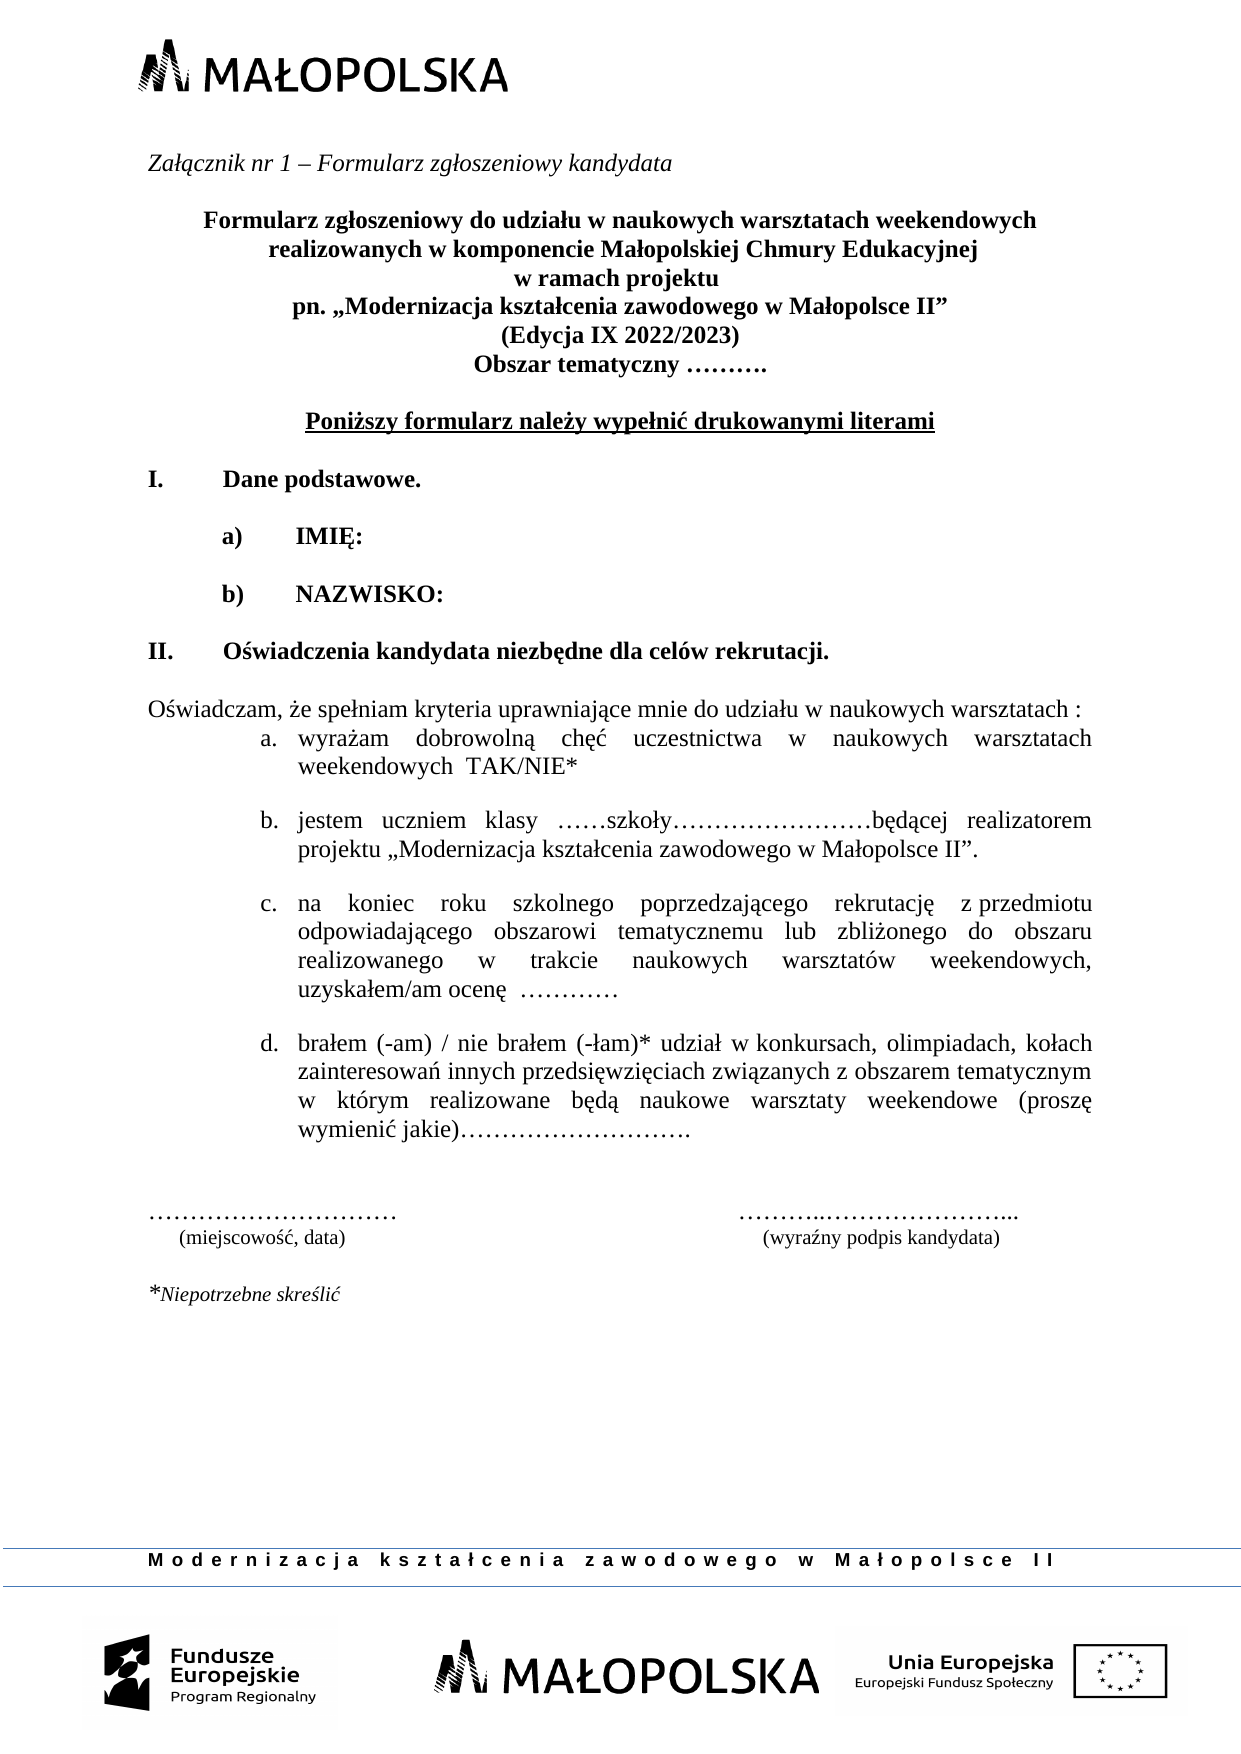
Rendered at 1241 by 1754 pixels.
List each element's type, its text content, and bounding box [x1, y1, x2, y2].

text Poniższy formularz należy wypełnić drukowanymi literami [148, 406, 1092, 435]
text (miejscowość, data) (wyraźny podpis kandydata) [148, 1225, 1092, 1249]
picture [82, 1615, 338, 1730]
list na koniec roku szkolnego poprzedzającego rekrutację z przedmiotu odpowiadającego obszarowi tematycznemu lub zbliżonego do obszaru realizowanego w trakcie naukowych warsztatów weekendowych, uzyskałem/am ocenę ………… [260, 888, 1092, 1003]
picture [136, 39, 508, 93]
list jestem uczniem klasy ……szkoły……………………będącej realizatorem projektu „Modernizacja kształcenia zawodowego w Małopolsce II”. [260, 805, 1092, 863]
list NAZWISKO: [222, 579, 1092, 608]
text ………………………… ………..…………………... [148, 1196, 1092, 1225]
text Oświadczam, że spełniam kryteria uprawniające mnie do udziału w naukowych warsztatach : [148, 694, 1092, 723]
text pn. „Modernizacja kształcenia zawodowego w Małopolsce II” [148, 291, 1092, 320]
text Formularz zgłoszeniowy do udziału w naukowych warsztatach weekendowych [148, 205, 1092, 234]
list Dane podstawowe. [148, 464, 1092, 493]
picture [431, 1638, 819, 1695]
text realizowanych w komponencie Małopolskiej Chmury Edukacyjnej [148, 234, 1092, 263]
list IMIĘ: [222, 521, 1092, 550]
text (Edycja IX 2022/2023) [148, 320, 1092, 349]
picture [835, 1626, 1188, 1716]
list wyrażam dobrowolną chęć uczestnictwa w naukowych warsztatach weekendowych TAK/NIE* [260, 723, 1092, 780]
list brałem (-am) / nie brałem (-łam)* udział w konkursach, olimpiadach, kołach zainteresowań innych przedsięwzięciach związanych z obszarem tematycznym w którym realizowane będą naukowe warsztaty weekendowe (proszę wymienić jakie)………………………. [260, 1028, 1092, 1143]
text w ramach projektu [148, 263, 1092, 291]
text *Niepotrzebne skreślić [148, 1278, 1092, 1307]
text Obszar tematyczny ………. [148, 349, 1092, 378]
list Oświadczenia kandydata niezbędne dla celów rekrutacji. [148, 636, 1092, 665]
text Załącznik nr 1 – Formularz zgłoszeniowy kandydata [148, 148, 1092, 176]
